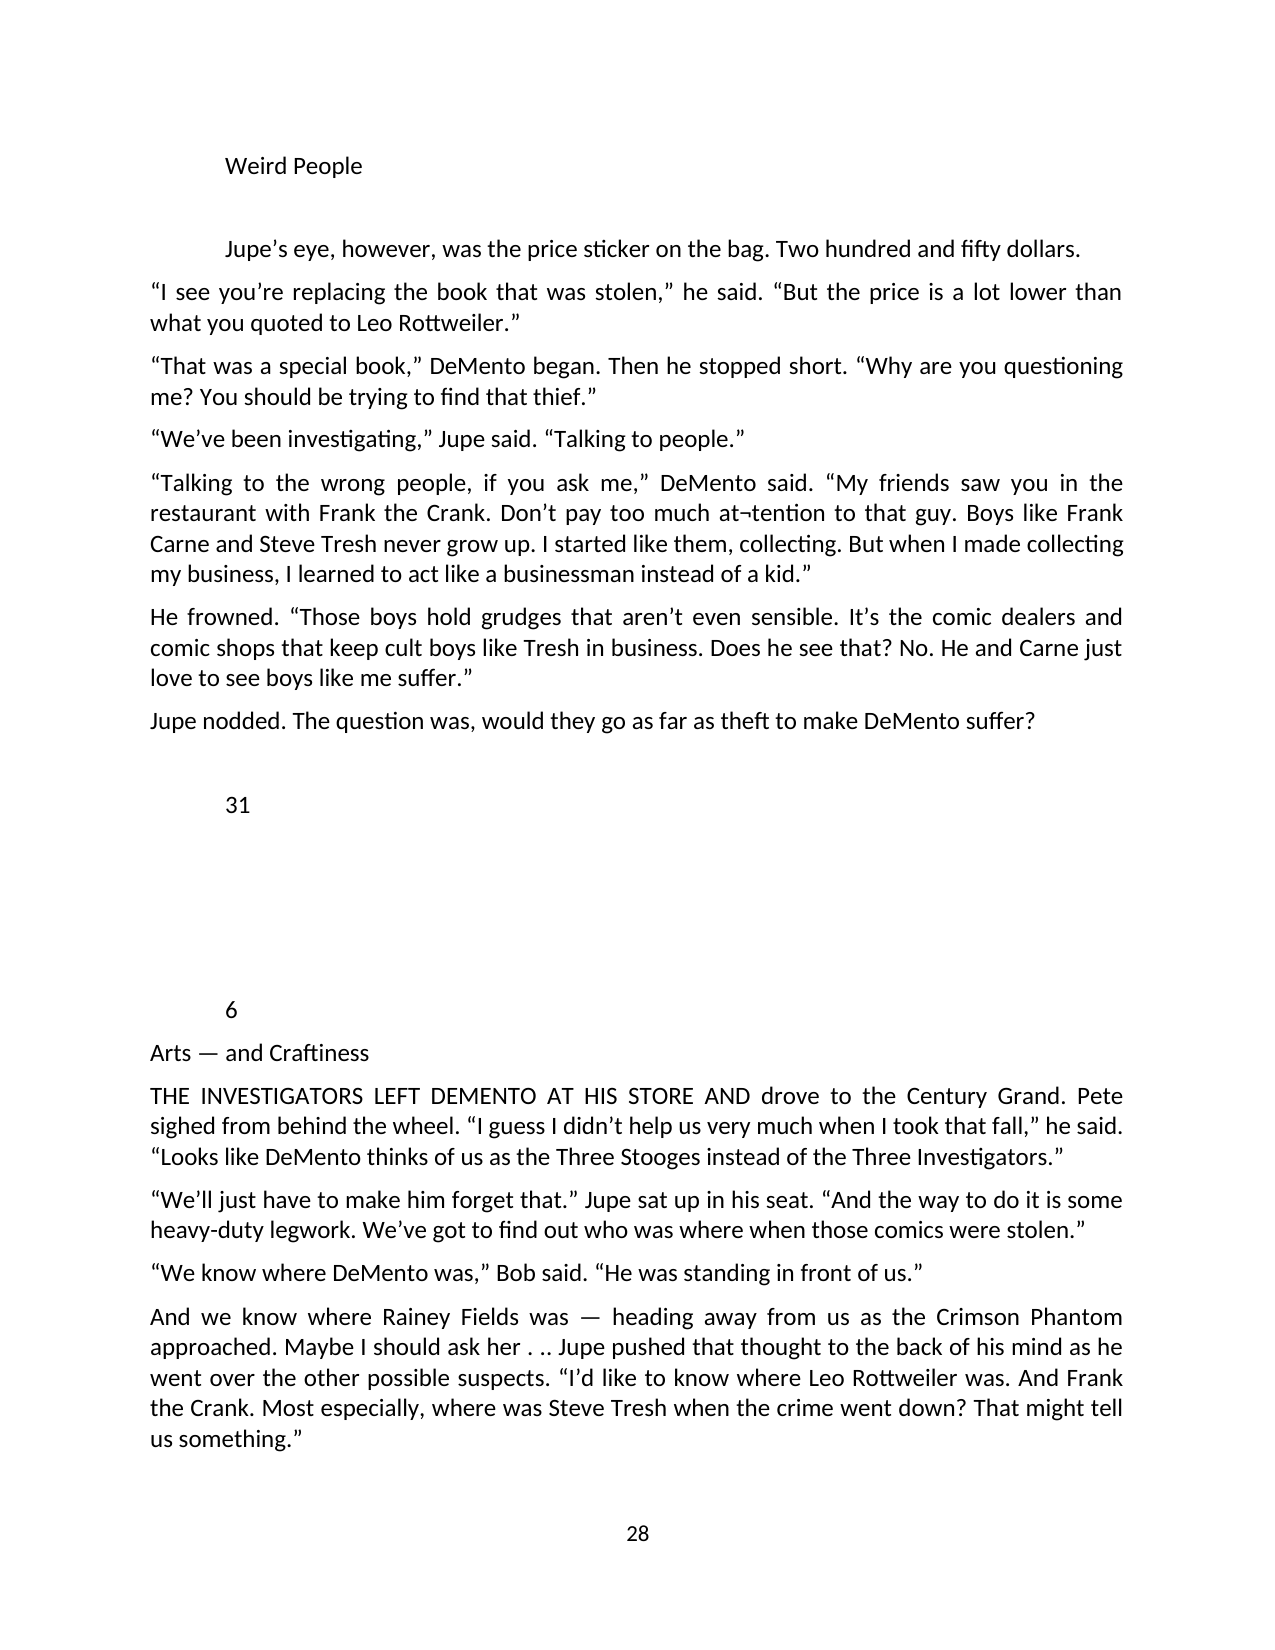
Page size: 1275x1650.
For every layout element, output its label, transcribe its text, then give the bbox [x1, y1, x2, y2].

text “Talking to the wrong people, if you ask me,” DeMento said. “My friends saw you in the restaurant with Frank the Crank. Don’t pay too much at¬tention to that guy. Boys like Frank Carne and Steve Tresh never grow up. I started like them, collecting. But when I made collecting my business, I learned to act like a businessman instead of a kid.” [150, 467, 1125, 589]
text And we know where Rainey Fields was — heading away from us as the Crimson Phantom approached. Maybe I should ask her . .. Jupe pushed that thought to the back of his mind as he went over the other possible suspects. “I’d like to know where Leo Rottweiler was. And Frank the Crank. Most especially, where was Steve Tresh when the crime went down? That might tell us something.” [150, 1301, 1125, 1453]
text “We know where DeMento was,” Bob said. “He was standing in front of us.” [150, 1258, 1125, 1288]
text 31 [150, 789, 1125, 819]
text “That was a special book,” DeMento began. Then he stopped short. “Why are you questioning me? You should be trying to find that thief.” [150, 350, 1125, 411]
text “We’ve been investigating,” Jupe said. “Talking to people.” [150, 424, 1125, 454]
text Jupe’s eye, however, was the price sticker on the bag. Two hundred and fifty dollars. [150, 233, 1125, 264]
text THE INVESTIGATORS LEFT DEMENTO AT HIS STORE AND drove to the Century Grand. Pete sighed from behind the wheel. “I guess I didn’t help us very much when I took that fall,” he said. “Looks like DeMento thinks of us as the Three Stooges instead of the Three Investigators.” [150, 1080, 1125, 1172]
text He frowned. “Those boys hold grudges that aren’t even sensible. It’s the comic dealers and comic shops that keep cult boys like Tresh in business. Does he see that? No. He and Carne just love to see boys like me suffer.” [150, 601, 1125, 693]
text Jupe nodded. The question was, would they go as far as theft to make DeMento suffer? [150, 705, 1125, 736]
text “We’ll just have to make him forget that.” Jupe sat up in his seat. “And the way to do it is some heavy-duty legwork. We’ve got to find out who was where when those comics were stolen.” [150, 1184, 1125, 1245]
text “I see you’re replacing the book that was stolen,” he said. “But the price is a lot lower than what you quoted to Leo Rottweiler.” [150, 277, 1125, 338]
text Weird People [150, 150, 1125, 181]
text Arts — and Craftiness [150, 1037, 1125, 1067]
text 6 [150, 994, 1125, 1024]
